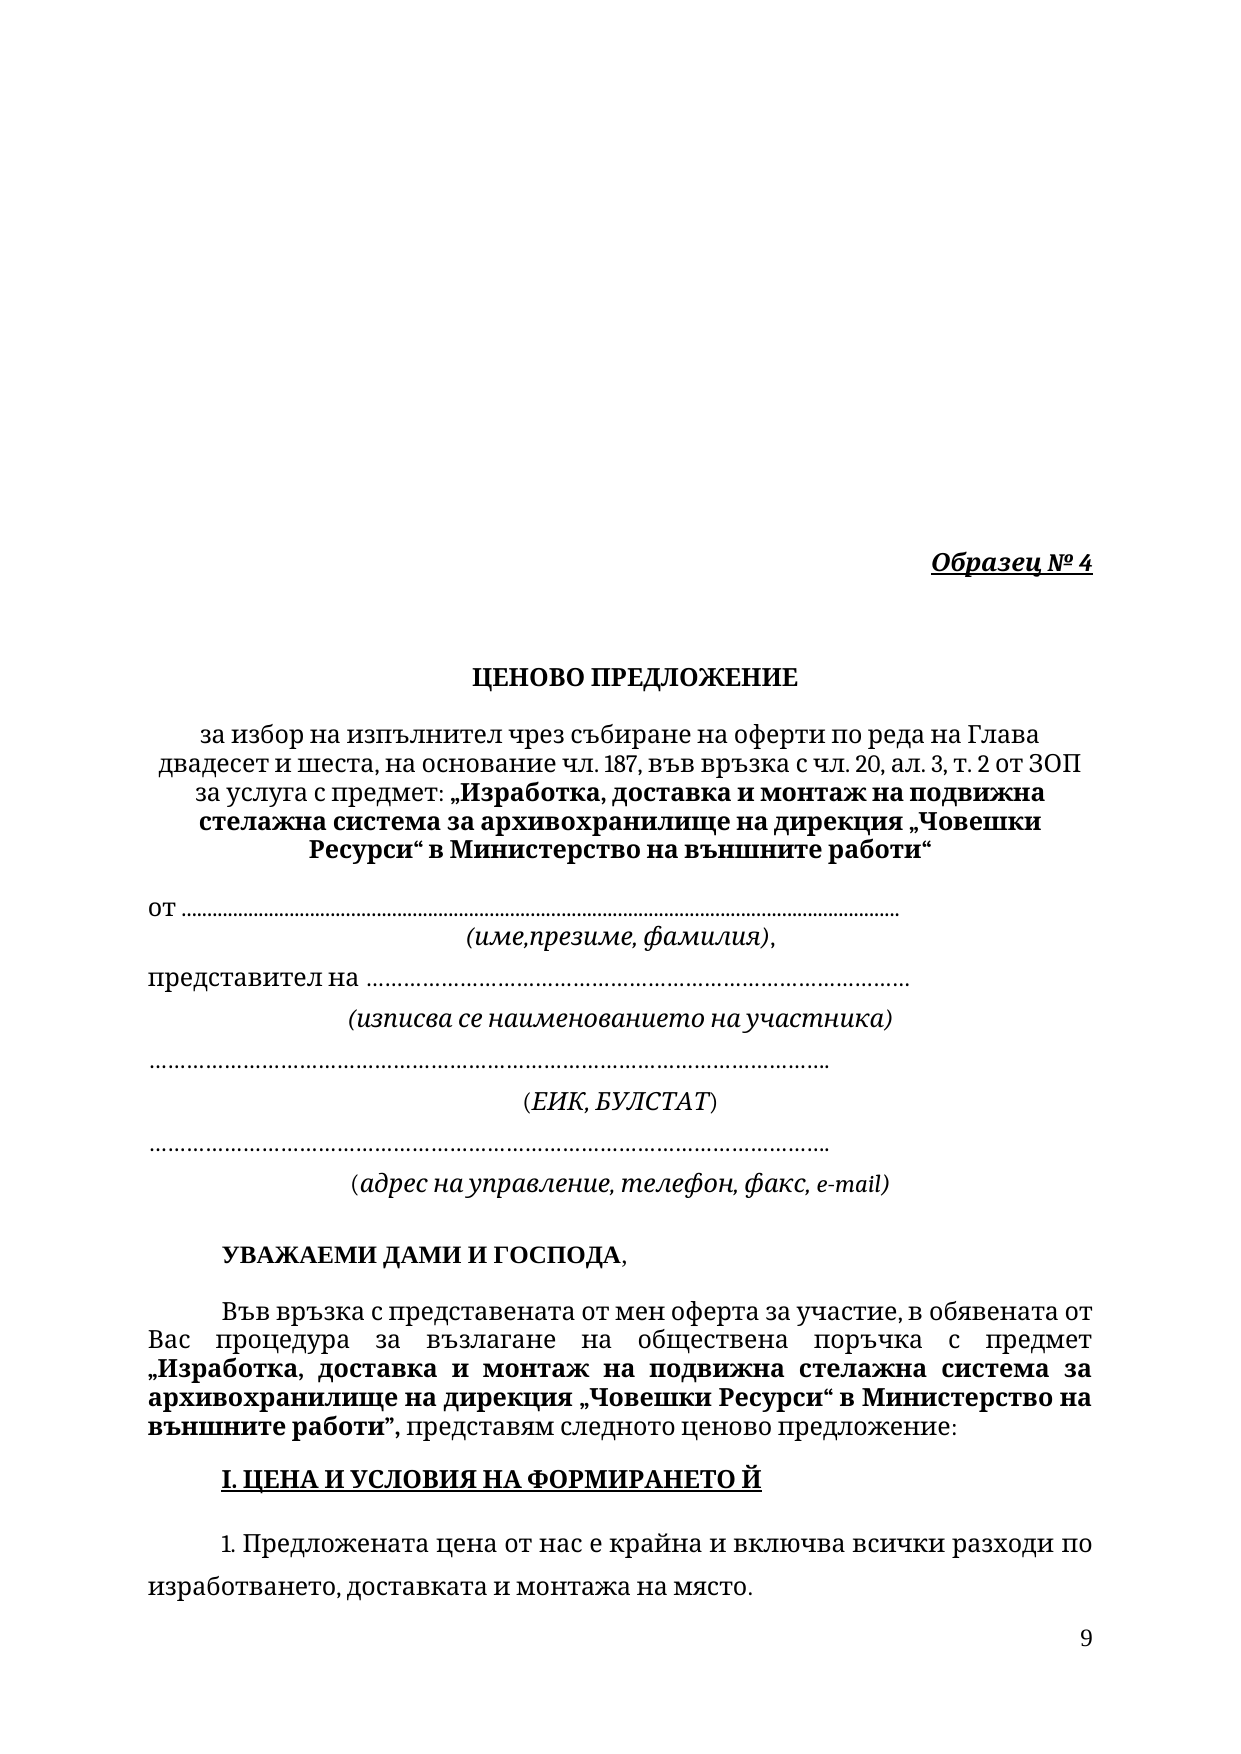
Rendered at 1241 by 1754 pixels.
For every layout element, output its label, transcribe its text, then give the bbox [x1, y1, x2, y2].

text (изписва се наименованието на участника) [148, 1005, 1093, 1034]
subtitle І. ЦЕНА И УСЛОВИЯ НА ФОРМИРАНЕТО Й [148, 1466, 1093, 1495]
text (ЕИК, БУЛСТАТ) [148, 1087, 1093, 1116]
text ………………………………………………………………………………………………. [148, 1046, 1093, 1075]
text от ............................................................................................................................................ [148, 894, 1093, 922]
text УВАЖАЕМИ ДАМИ И ГОСПОДА, [148, 1240, 1093, 1269]
text Образец № 4 [823, 549, 1093, 577]
text (име,презиме, фамилия), [148, 922, 1093, 951]
text представител на …………………………………………………………………………… [148, 964, 1093, 992]
text (адрес на управление, телефон, факс, e-mail) [148, 1170, 1093, 1199]
text 1. Предложената цена от нас е крайна и включва всички разходи по изработването, доставката и монтажа на място. [148, 1530, 1093, 1602]
text ………………………………………………………………………………………………. [148, 1129, 1093, 1157]
text ЦЕНОВО ПРЕДЛОЖЕНИЕ [148, 664, 1093, 692]
text за избор на изпълнител чрез събиране на оферти по реда на Глава двадесет и шеста, на основание чл. 187, във връзка с чл. 20, ал. 3, т. 2 от ЗОП за услуга с предмет: „Изработка, доставка и монтаж на подвижна стелажна система за архивохранилище на дирекция „Човешки Ресурси“ в Министерство на външните работи“ [148, 721, 1093, 865]
text Във връзка с представената от мен оферта за участие, в обявената от Вас процедура за възлагане на обществена поръчка с предмет „Изработка, доставка и монтаж на подвижна стелажна система за архивохранилище на дирекция „Човешки Ресурси“ в Министерство на външните работи”, представям следното ценово предложение: [148, 1297, 1093, 1441]
